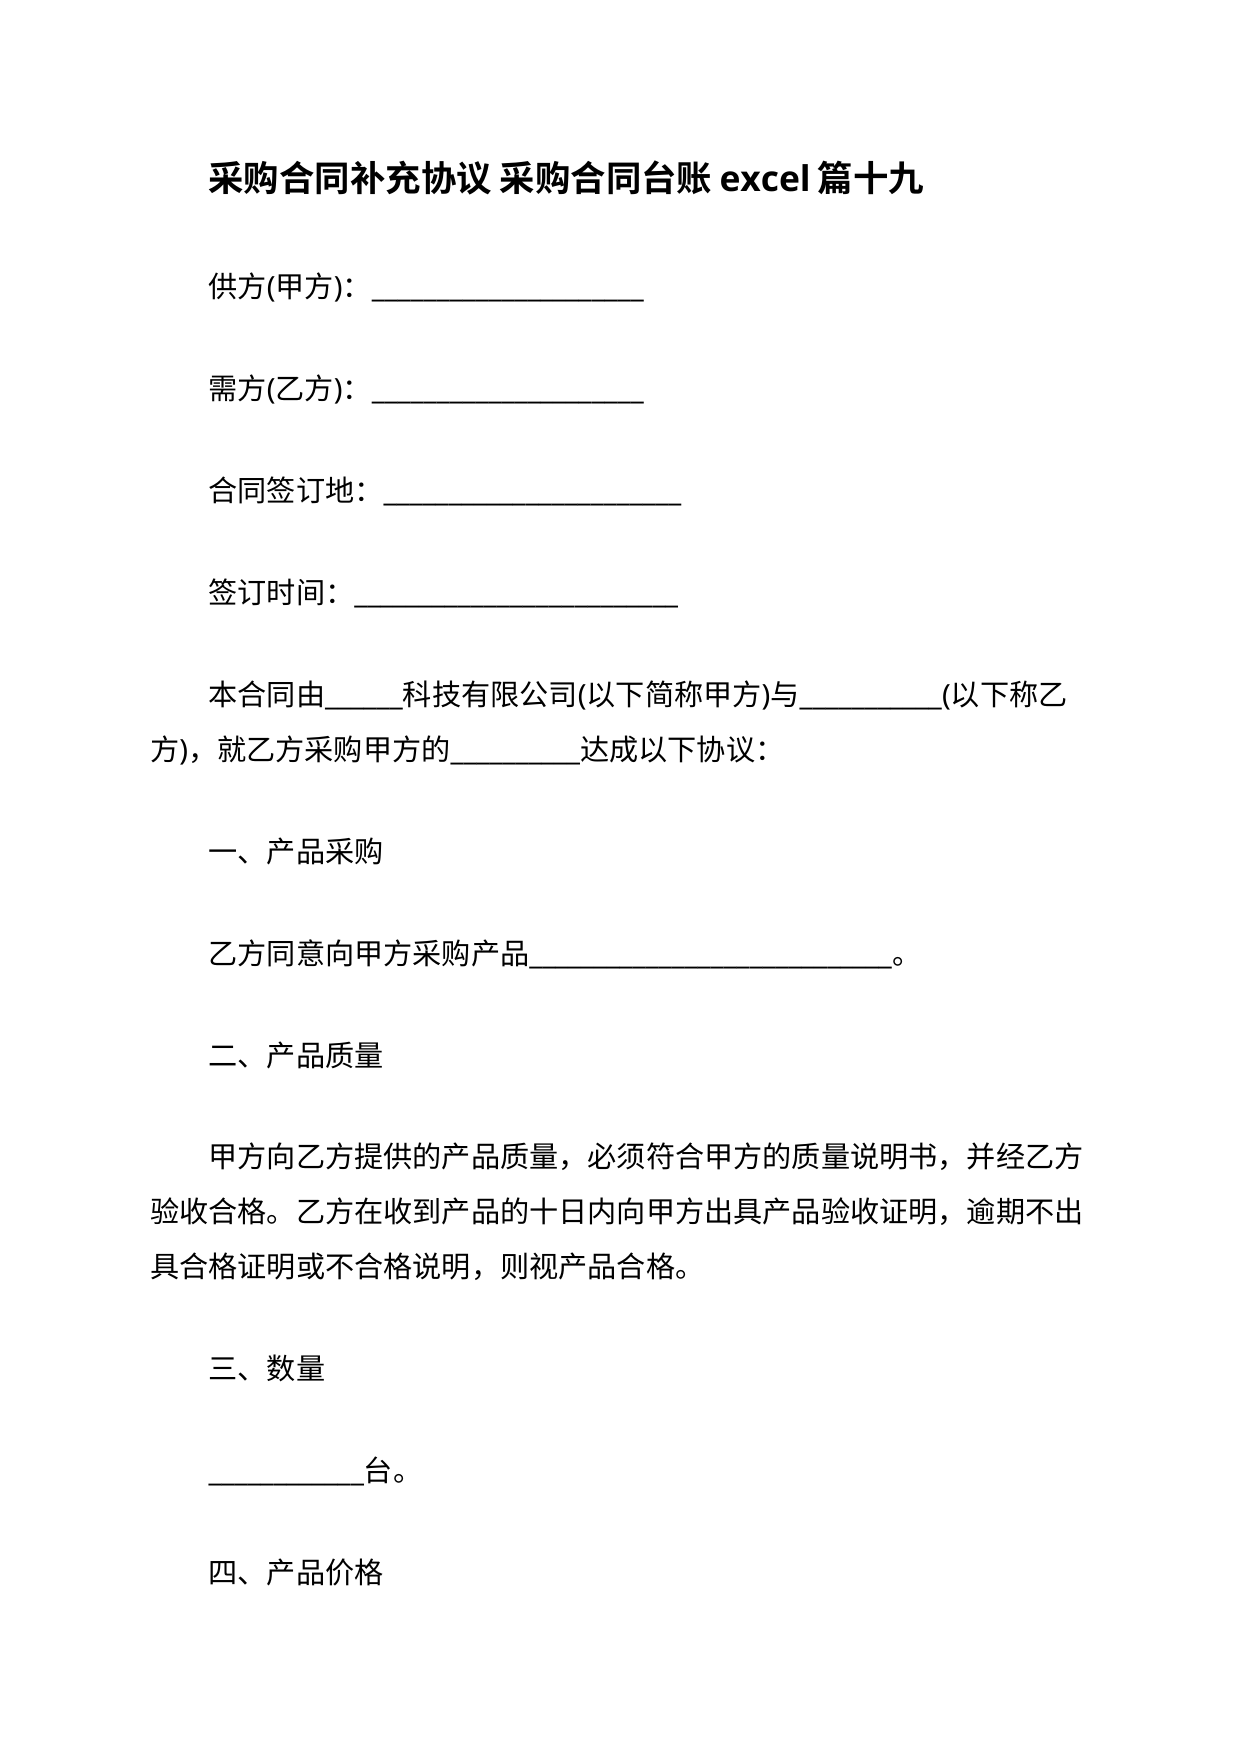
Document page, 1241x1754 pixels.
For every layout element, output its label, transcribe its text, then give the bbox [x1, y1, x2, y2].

text 二、产品质量 [150, 1032, 1090, 1074]
text 需方(乙方)：_____________________ [150, 366, 1090, 408]
text 采购合同补充协议 采购合同台账excel篇十九 [150, 150, 1090, 201]
text 乙方同意向甲方采购产品____________________________。 [150, 930, 1090, 973]
text ____________台。 [150, 1447, 1090, 1490]
text 合同签订地：_______________________ [150, 467, 1090, 510]
text 供方(甲方)：_____________________ [150, 263, 1090, 306]
text 一、产品采购 [150, 828, 1090, 871]
text 四、产品价格 [150, 1549, 1090, 1592]
text 三、数量 [150, 1346, 1090, 1388]
text 甲方向乙方提供的产品质量，必须符合甲方的质量说明书，并经乙方验收合格。乙方在收到产品的十日内向甲方出具产品验收证明，逾期不出具合格证明或不合格说明，则视产品合格。 [150, 1134, 1090, 1286]
text 签订时间：_________________________ [150, 569, 1090, 612]
text 本合同由______科技有限公司(以下简称甲方)与___________(以下称乙方)，就乙方采购甲方的__________达成以下协议： [150, 671, 1090, 769]
